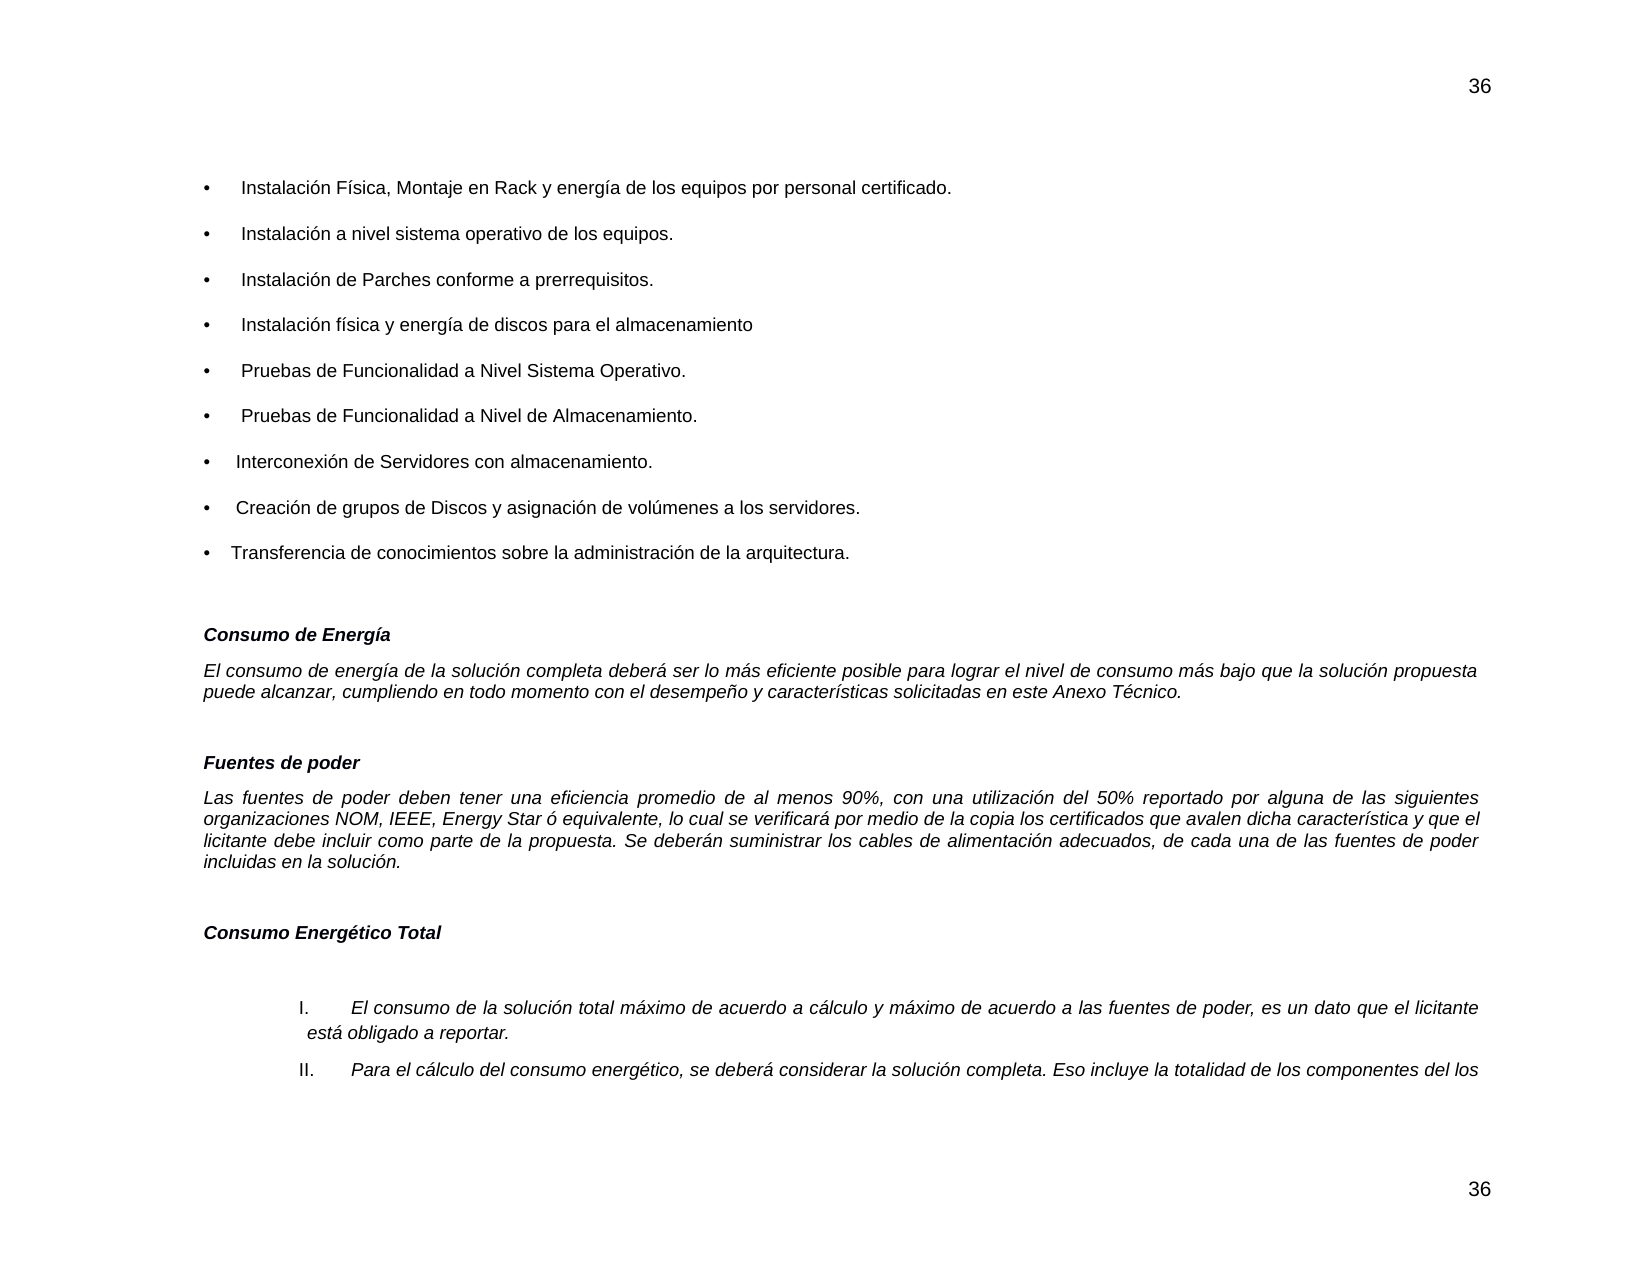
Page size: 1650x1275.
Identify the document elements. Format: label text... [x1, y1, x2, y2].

table_cell Consumo Energético Total [192, 919, 1491, 994]
table_cell Consumo de Energía El consumo de energía de la solución completa deberá ser lo más eficiente posible para lograr el nivel de consumo más bajo que la solución propuesta puede alcanzar, cumpliendo en todo momento con el desempeño y características solicitadas en este Anexo Técnico. [192, 622, 1491, 749]
table_cell El consumo de la solución total máximo de acuerdo a cálculo y máximo de acuerdo a las fuentes de poder, es un dato que el licitante está obligado a reportar. [192, 994, 1491, 1057]
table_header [192, 177, 1491, 622]
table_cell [192, 1057, 1491, 1082]
table_cell Fuentes de poder Las fuentes de poder deben tener una eficiencia promedio de al menos 90%, con una utilización del 50% reportado por alguna de las siguientes organizaciones NOM, IEEE, Energy Star ó equivalente, lo cual se verificará por medio de la copia los certificados que avalen dicha característica y que el licitante debe incluir como parte de la propuesta. Se deberán suministrar los cables de alimentación adecuados, de cada una de las fuentes de poder incluidas en la solución. [192, 749, 1491, 919]
